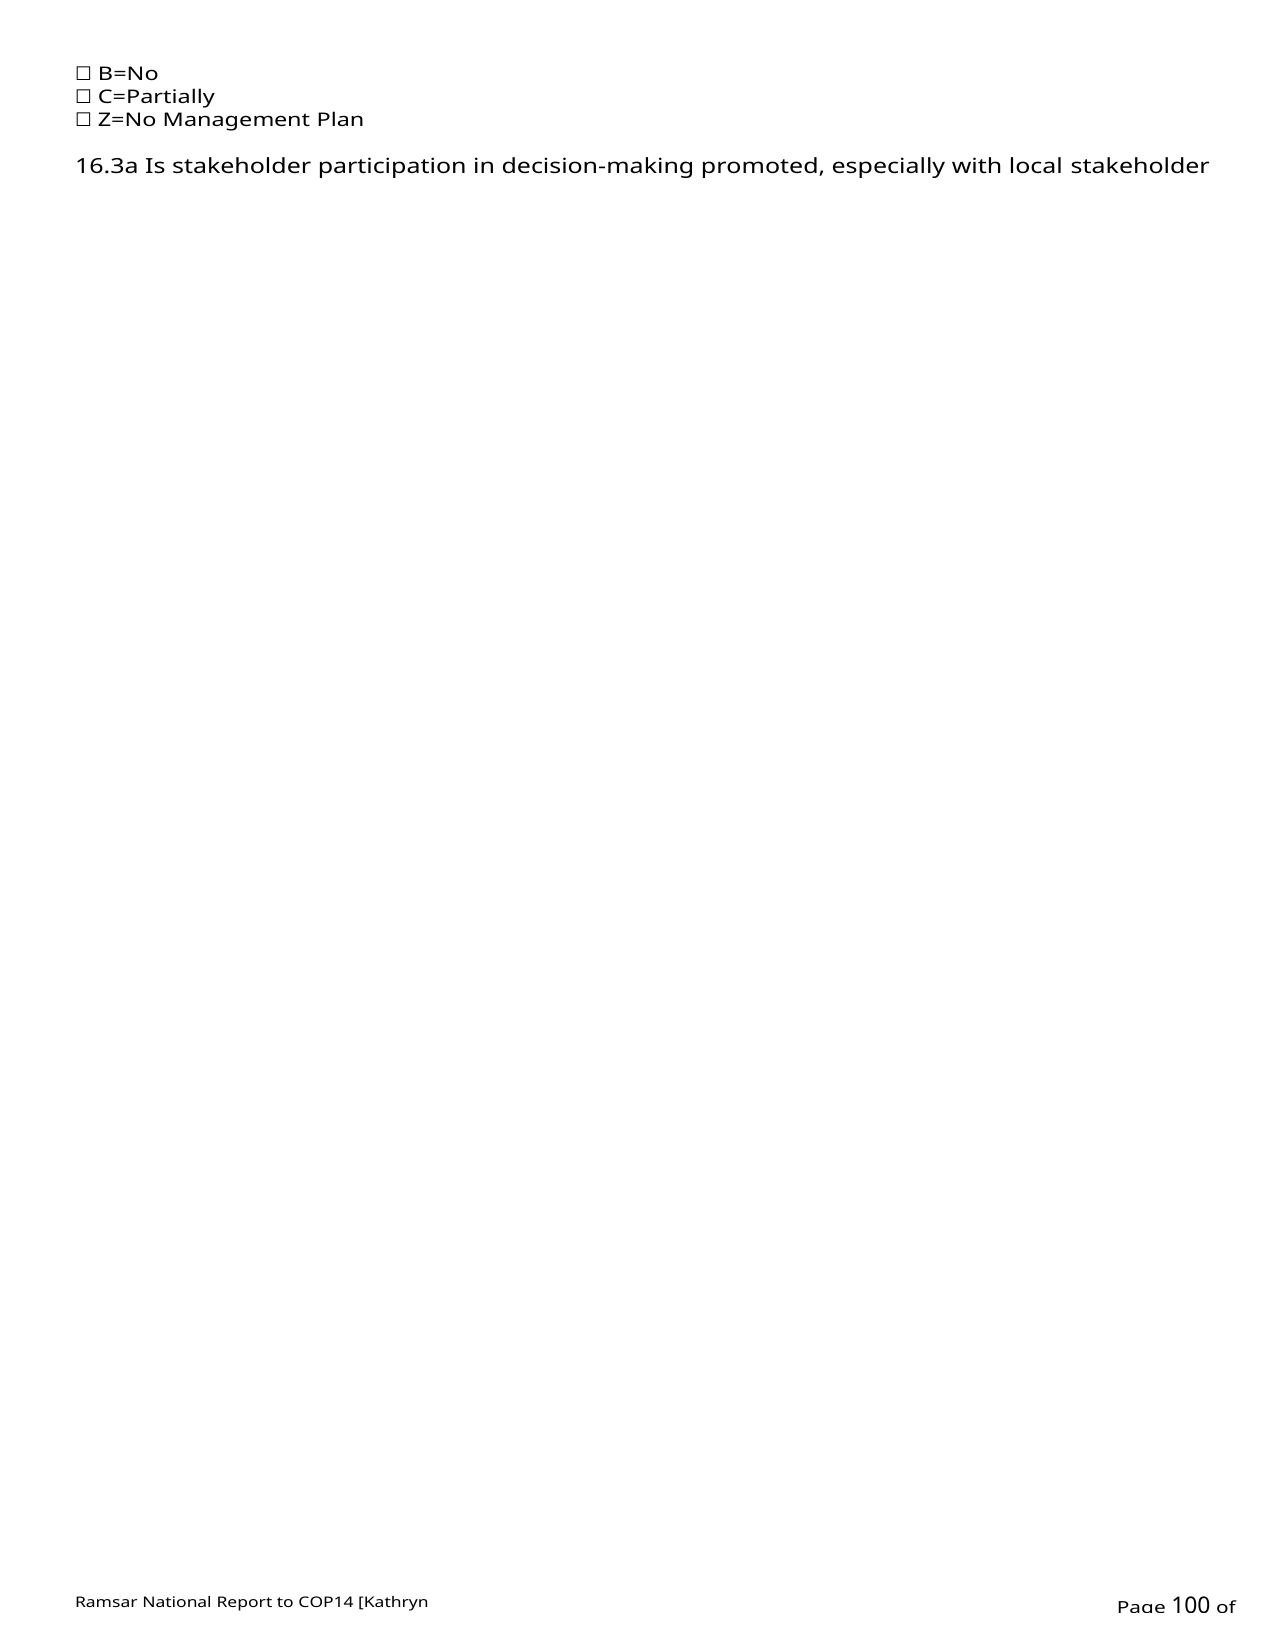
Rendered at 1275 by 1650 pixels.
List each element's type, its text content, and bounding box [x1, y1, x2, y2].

list Z=No Management Plan [75, 108, 1210, 131]
subtitle 16.3a Is stakeholder participation in decision-making promoted, especially with local stakeholder [75, 151, 1210, 180]
list B=No [75, 62, 1210, 85]
list C=Partially [75, 85, 1210, 108]
